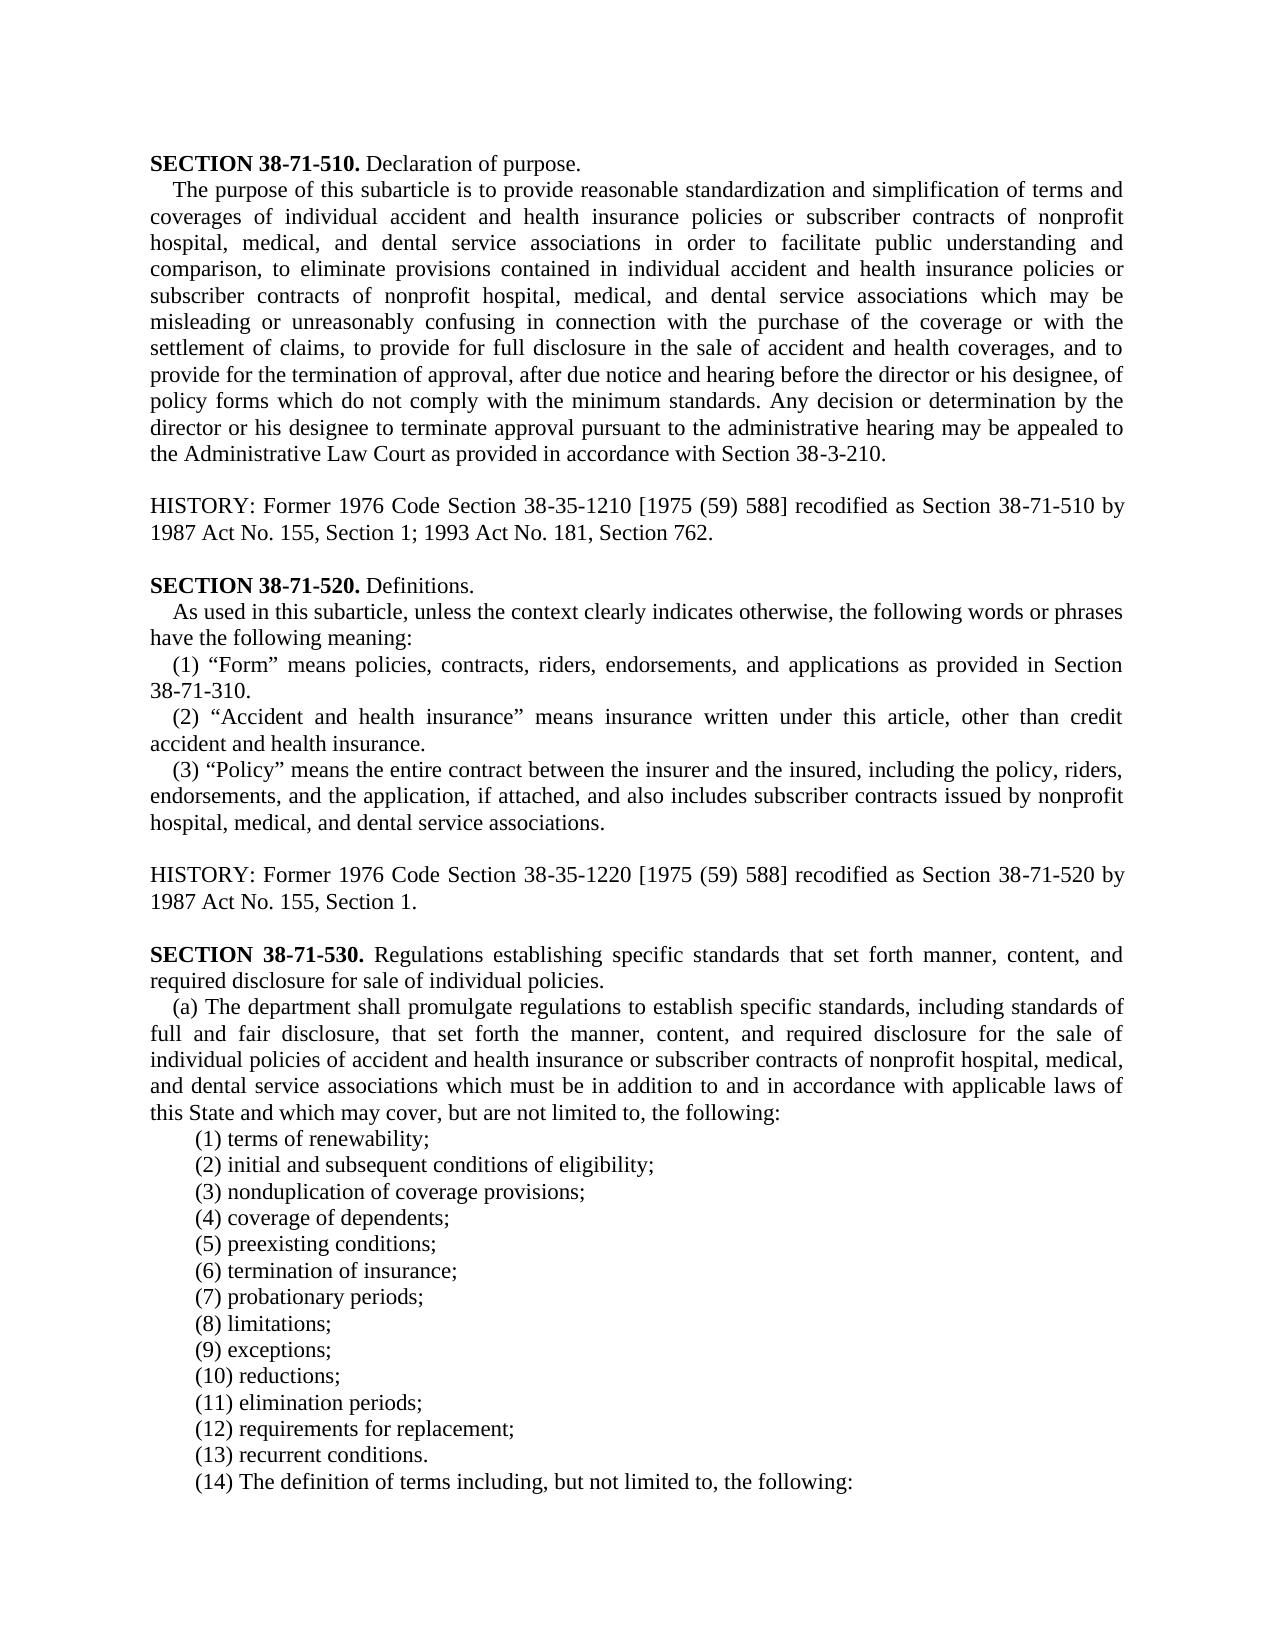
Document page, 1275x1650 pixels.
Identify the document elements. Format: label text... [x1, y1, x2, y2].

text (2) initial and subsequent conditions of eligibility; [150, 1151, 1125, 1178]
text (3) “Policy” means the entire contract between the insurer and the insured, including the policy, riders, endorsements, and the application, if attached, and also includes subscriber contracts issued by nonprofit hospital, medical, and dental service associations. [150, 756, 1125, 835]
text (11) elimination periods; [150, 1389, 1125, 1415]
text (2) “Accident and health insurance” means insurance written under this article, other than credit accident and health insurance. [150, 703, 1125, 756]
text SECTION 38-71-520. Definitions. [150, 572, 1125, 598]
text As used in this subarticle, unless the context clearly indicates otherwise, the following words or phrases have the following meaning: [150, 598, 1125, 651]
text The purpose of this subarticle is to provide reasonable standardization and simplification of terms and coverages of individual accident and health insurance policies or subscriber contracts of nonprofit hospital, medical, and dental service associations in order to facilitate public understanding and comparison, to eliminate provisions contained in individual accident and health insurance policies or subscriber contracts of nonprofit hospital, medical, and dental service associations which may be misleading or unreasonably confusing in connection with the purchase of the coverage or with the settlement of claims, to provide for full disclosure in the sale of accident and health coverages, and to provide for the termination of approval, after due notice and hearing before the director or his designee, of policy forms which do not comply with the minimum standards. Any decision or determination by the director or his designee to terminate approval pursuant to the administrative hearing may be appealed to the Administrative Law Court as provided in accordance with Section 38-3-210. [150, 176, 1125, 466]
text (4) coverage of dependents; [150, 1204, 1125, 1231]
text (1) terms of renewability; [150, 1125, 1125, 1151]
text HISTORY: Former 1976 Code Section 38-35-1210 [1975 (59) 588] recodified as Section 38-71-510 by 1987 Act No. 155, Section 1; 1993 Act No. 181, Section 762. [150, 493, 1125, 545]
text (9) exceptions; [150, 1336, 1125, 1362]
text (12) requirements for replacement; [150, 1415, 1125, 1441]
text (8) limitations; [150, 1309, 1125, 1336]
text (7) probationary periods; [150, 1283, 1125, 1309]
text (3) nonduplication of coverage provisions; [150, 1178, 1125, 1204]
text (14) The definition of terms including, but not limited to, the following: [150, 1468, 1125, 1494]
text SECTION 38-71-530. Regulations establishing specific standards that set forth manner, content, and required disclosure for sale of individual policies. [150, 941, 1125, 993]
text (13) recurrent conditions. [150, 1441, 1125, 1468]
text SECTION 38-71-510. Declaration of purpose. [150, 150, 1125, 176]
text (a) The department shall promulgate regulations to establish specific standards, including standards of full and fair disclosure, that set forth the manner, content, and required disclosure for the sale of individual policies of accident and health insurance or subscriber contracts of nonprofit hospital, medical, and dental service associations which must be in addition to and in accordance with applicable laws of this State and which may cover, but are not limited to, the following: [150, 993, 1125, 1125]
text (10) reductions; [150, 1362, 1125, 1389]
text (6) termination of insurance; [150, 1257, 1125, 1283]
text HISTORY: Former 1976 Code Section 38-35-1220 [1975 (59) 588] recodified as Section 38-71-520 by 1987 Act No. 155, Section 1. [150, 862, 1125, 914]
text (1) “Form” means policies, contracts, riders, endorsements, and applications as provided in Section 38-71-310. [150, 651, 1125, 703]
text (5) preexisting conditions; [150, 1231, 1125, 1257]
